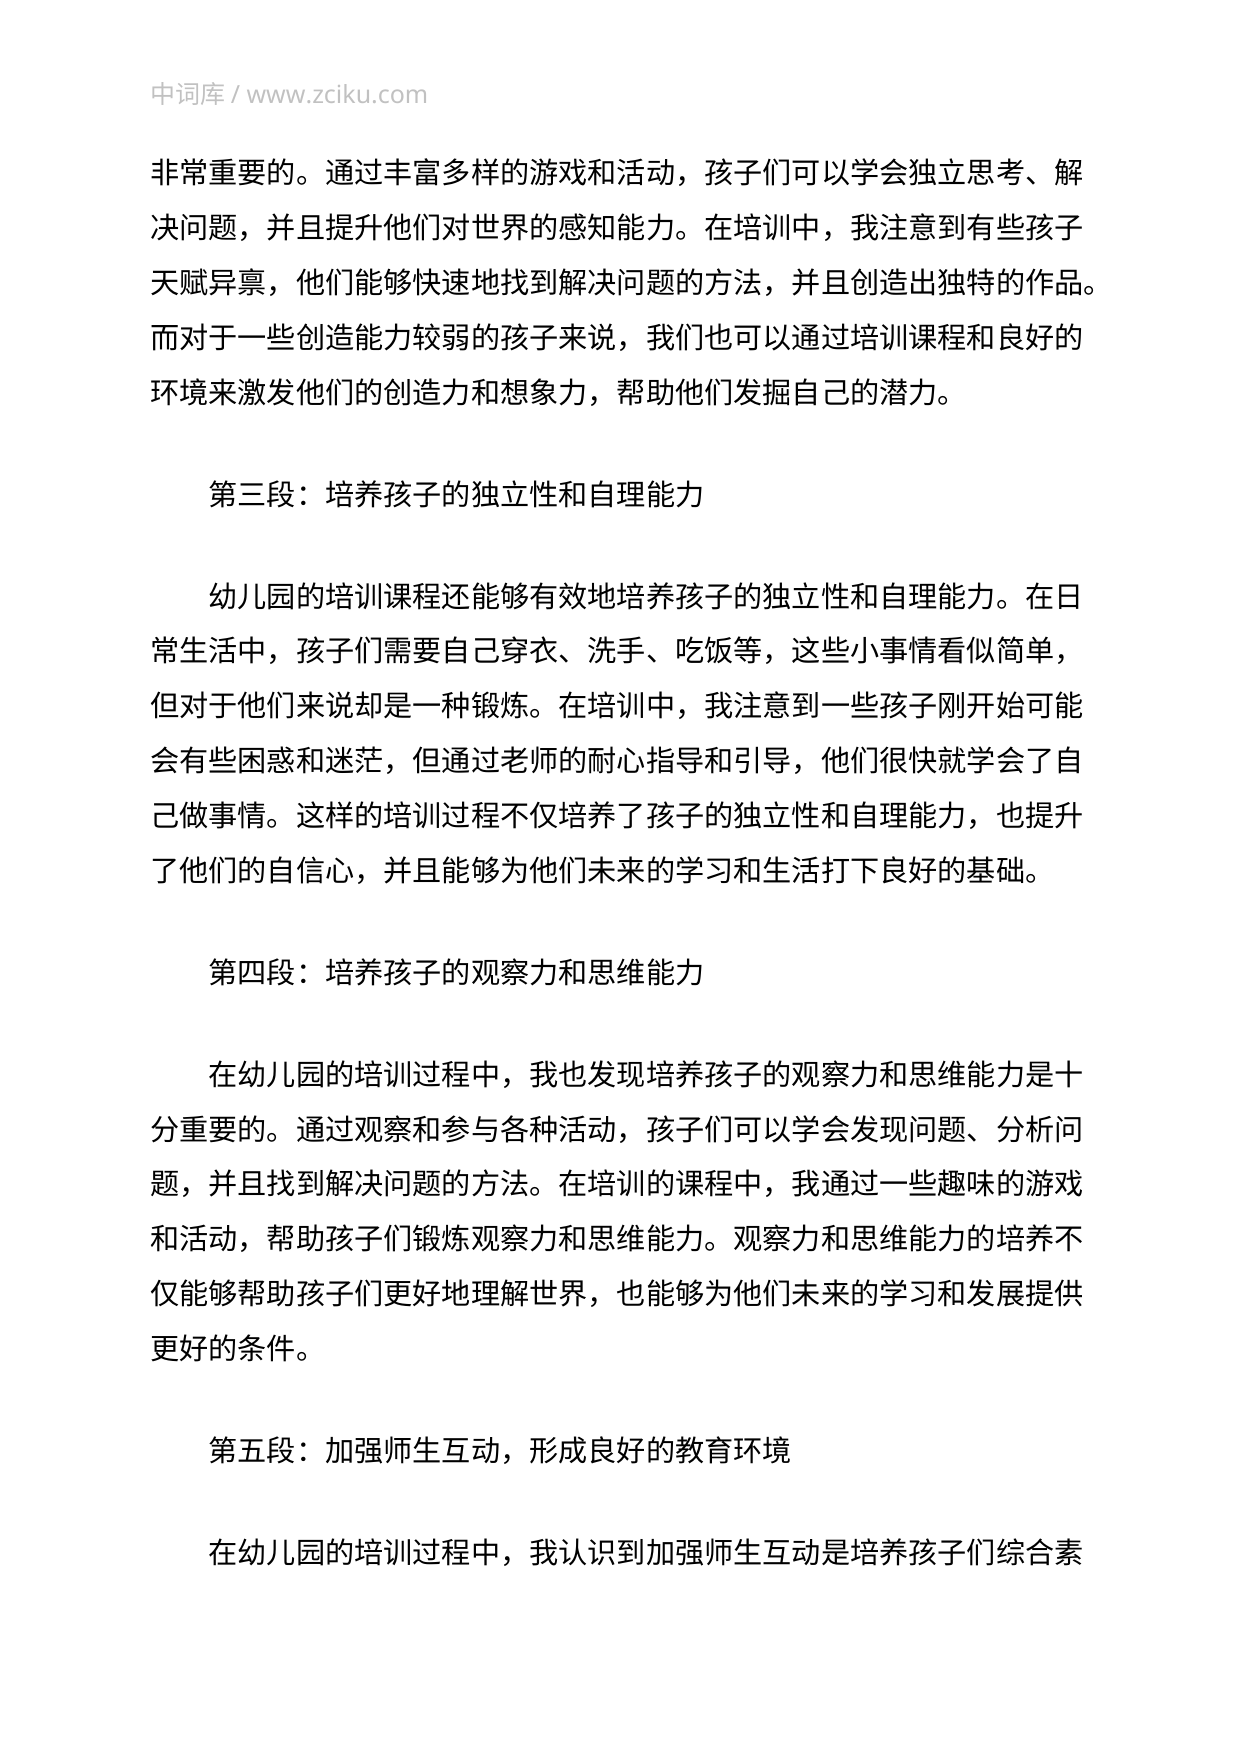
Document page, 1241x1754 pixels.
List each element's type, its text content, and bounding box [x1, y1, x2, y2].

text 幼儿园的培训课程还能够有效地培养孩子的独立性和自理能力。在日常生活中，孩子们需要自己穿衣、洗手、吃饭等，这些小事情看似简单，但对于他们来说却是一种锻炼。在培训中，我注意到一些孩子刚开始可能会有些困惑和迷茫，但通过老师的耐心指导和引导，他们很快就学会了自己做事情。这样的培训过程不仅培养了孩子的独立性和自理能力，也提升了他们的自信心，并且能够为他们未来的学习和生活打下良好的基础。 [150, 573, 1090, 890]
text 第五段：加强师生互动，形成良好的教育环境 [150, 1427, 1090, 1470]
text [150, 150, 1090, 412]
text 在幼儿园的培训过程中，我也发现培养孩子的观察力和思维能力是十分重要的。通过观察和参与各种活动，孩子们可以学会发现问题、分析问题，并且找到解决问题的方法。在培训的课程中，我通过一些趣味的游戏和活动，帮助孩子们锻炼观察力和思维能力。观察力和思维能力的培养不仅能够帮助孩子们更好地理解世界，也能够为他们未来的学习和发展提供更好的条件。 [150, 1051, 1090, 1368]
text 第四段：培养孩子的观察力和思维能力 [150, 949, 1090, 992]
text 第三段：培养孩子的独立性和自理能力 [150, 471, 1090, 514]
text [150, 1529, 1090, 1571]
